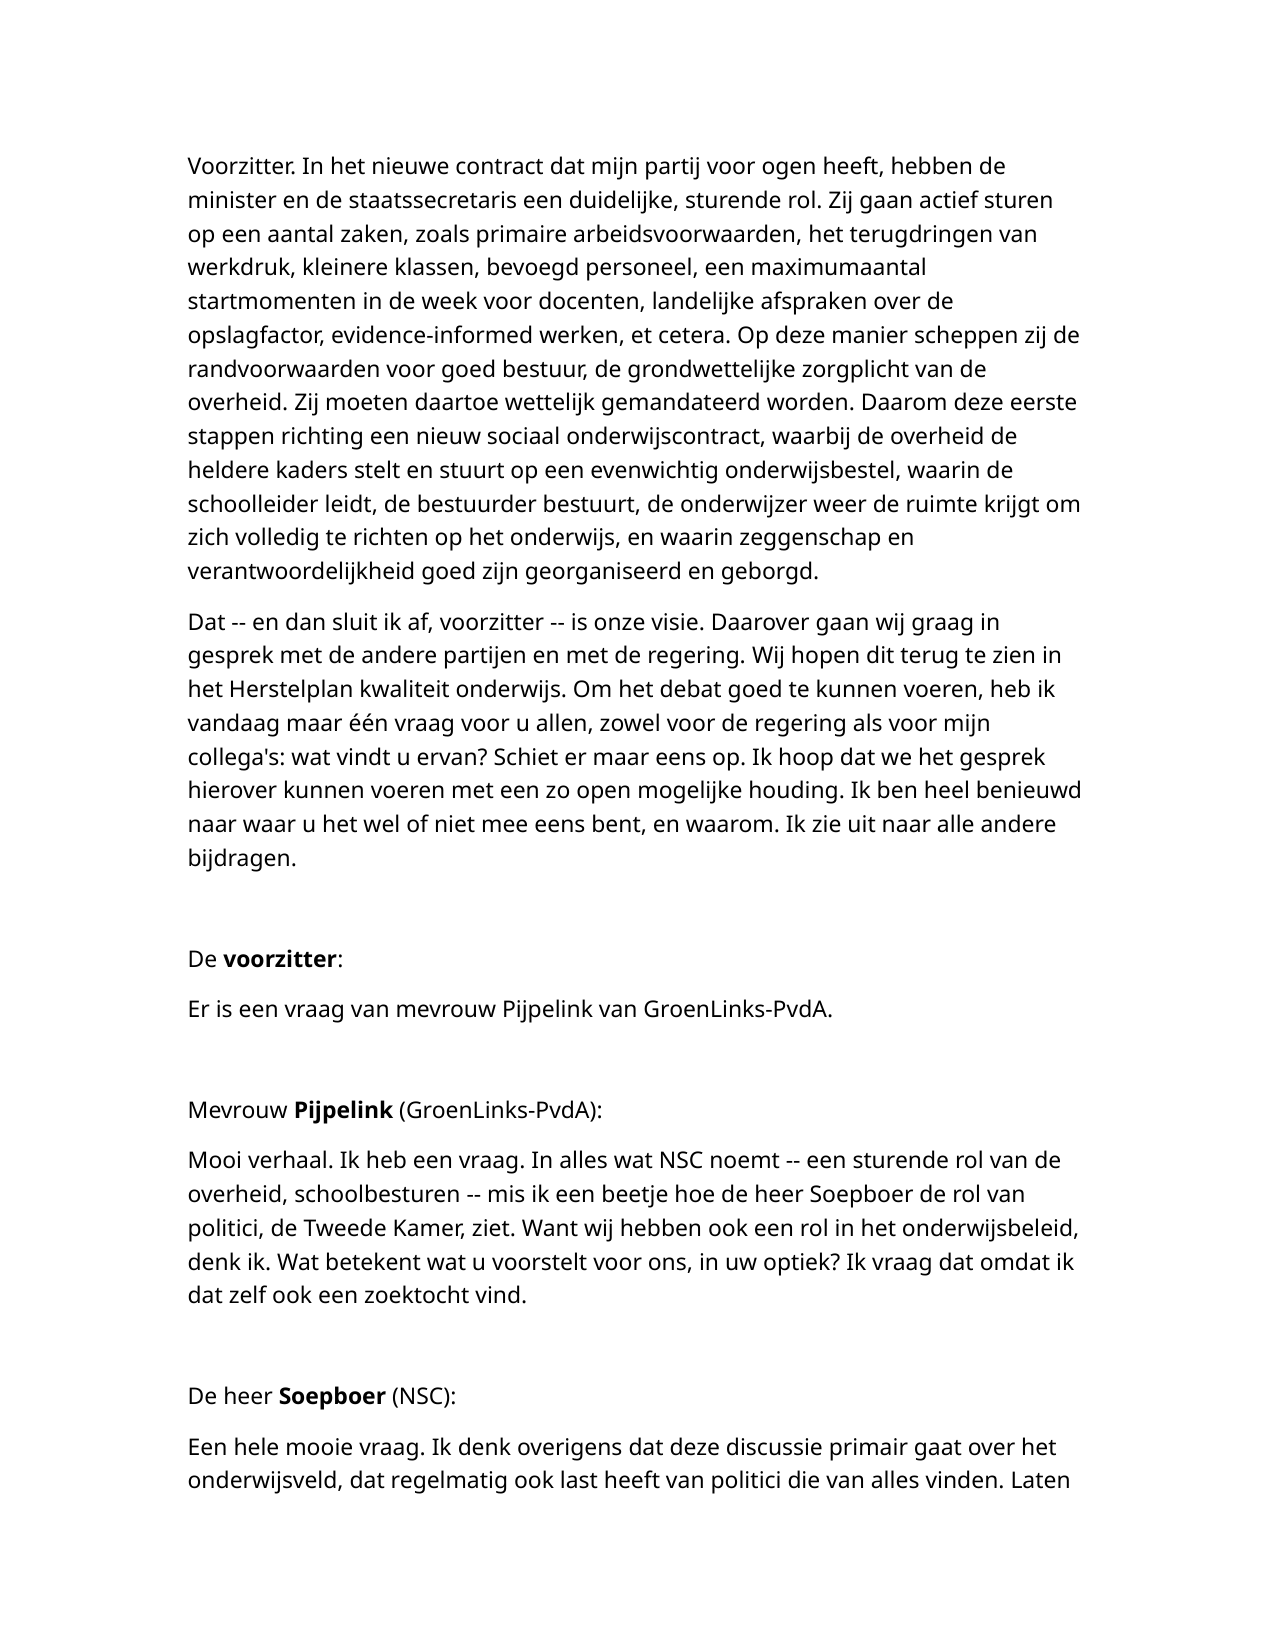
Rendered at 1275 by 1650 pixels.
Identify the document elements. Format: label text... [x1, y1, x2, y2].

text De heer Soepboer (NSC): [187, 1380, 1087, 1411]
text Voorzitter. In het nieuwe contract dat mijn partij voor ogen heeft, hebben de minister en de staatssecretaris een duidelijke, sturende rol. Zij gaan actief sturen op een aantal zaken, zoals primaire arbeidsvoorwaarden, het terugdringen van werkdruk, kleinere klassen, bevoegd personeel, een maximumaantal startmomenten in de week voor docenten, landelijke afspraken over de opslagfactor, evidence-informed werken, et cetera. Op deze manier scheppen zij de randvoorwaarden voor goed bestuur, de grondwettelijke zorgplicht van de overheid. Zij moeten daartoe wettelijk gemandateerd worden. Daarom deze eerste stappen richting een nieuw sociaal onderwijscontract, waarbij de overheid de heldere kaders stelt en stuurt op een evenwichtig onderwijsbestel, waarin de schoolleider leidt, de bestuurder bestuurt, de onderwijzer weer de ruimte krijgt om zich volledig te richten op het onderwijs, en waarin zeggenschap en verantwoordelijkheid goed zijn georganiseerd en geborgd. [187, 150, 1087, 586]
text Er is een vraag van mevrouw Pijpelink van GroenLinks-PvdA. [187, 993, 1087, 1024]
text Mevrouw Pijpelink (GroenLinks-PvdA): [187, 1094, 1087, 1125]
text Dat -- en dan sluit ik af, voorzitter -- is onze visie. Daarover gaan wij graag in gesprek met de andere partijen en met de regering. Wij hopen dit terug te zien in het Herstelplan kwaliteit onderwijs. Om het debat goed te kunnen voeren, heb ik vandaag maar één vraag voor u allen, zowel voor de regering als voor mijn collega's: wat vindt u ervan? Schiet er maar eens op. Ik hoop dat we het gesprek hierover kunnen voeren met een zo open mogelijke houding. Ik ben heel benieuwd naar waar u het wel of niet mee eens bent, en waarom. Ik zie uit naar alle andere bijdragen. [187, 605, 1087, 873]
text De voorzitter: [187, 942, 1087, 974]
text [187, 1430, 1087, 1495]
text Mooi verhaal. Ik heb een vraag. In alles wat NSC noemt -- een sturende rol van de overheid, schoolbesturen -- mis ik een beetje hoe de heer Soepboer de rol van politici, de Tweede Kamer, ziet. Want wij hebben ook een rol in het onderwijsbeleid, denk ik. Wat betekent wat u voorstelt voor ons, in uw optiek? Ik vraag dat omdat ik dat zelf ook een zoektocht vind. [187, 1144, 1087, 1310]
